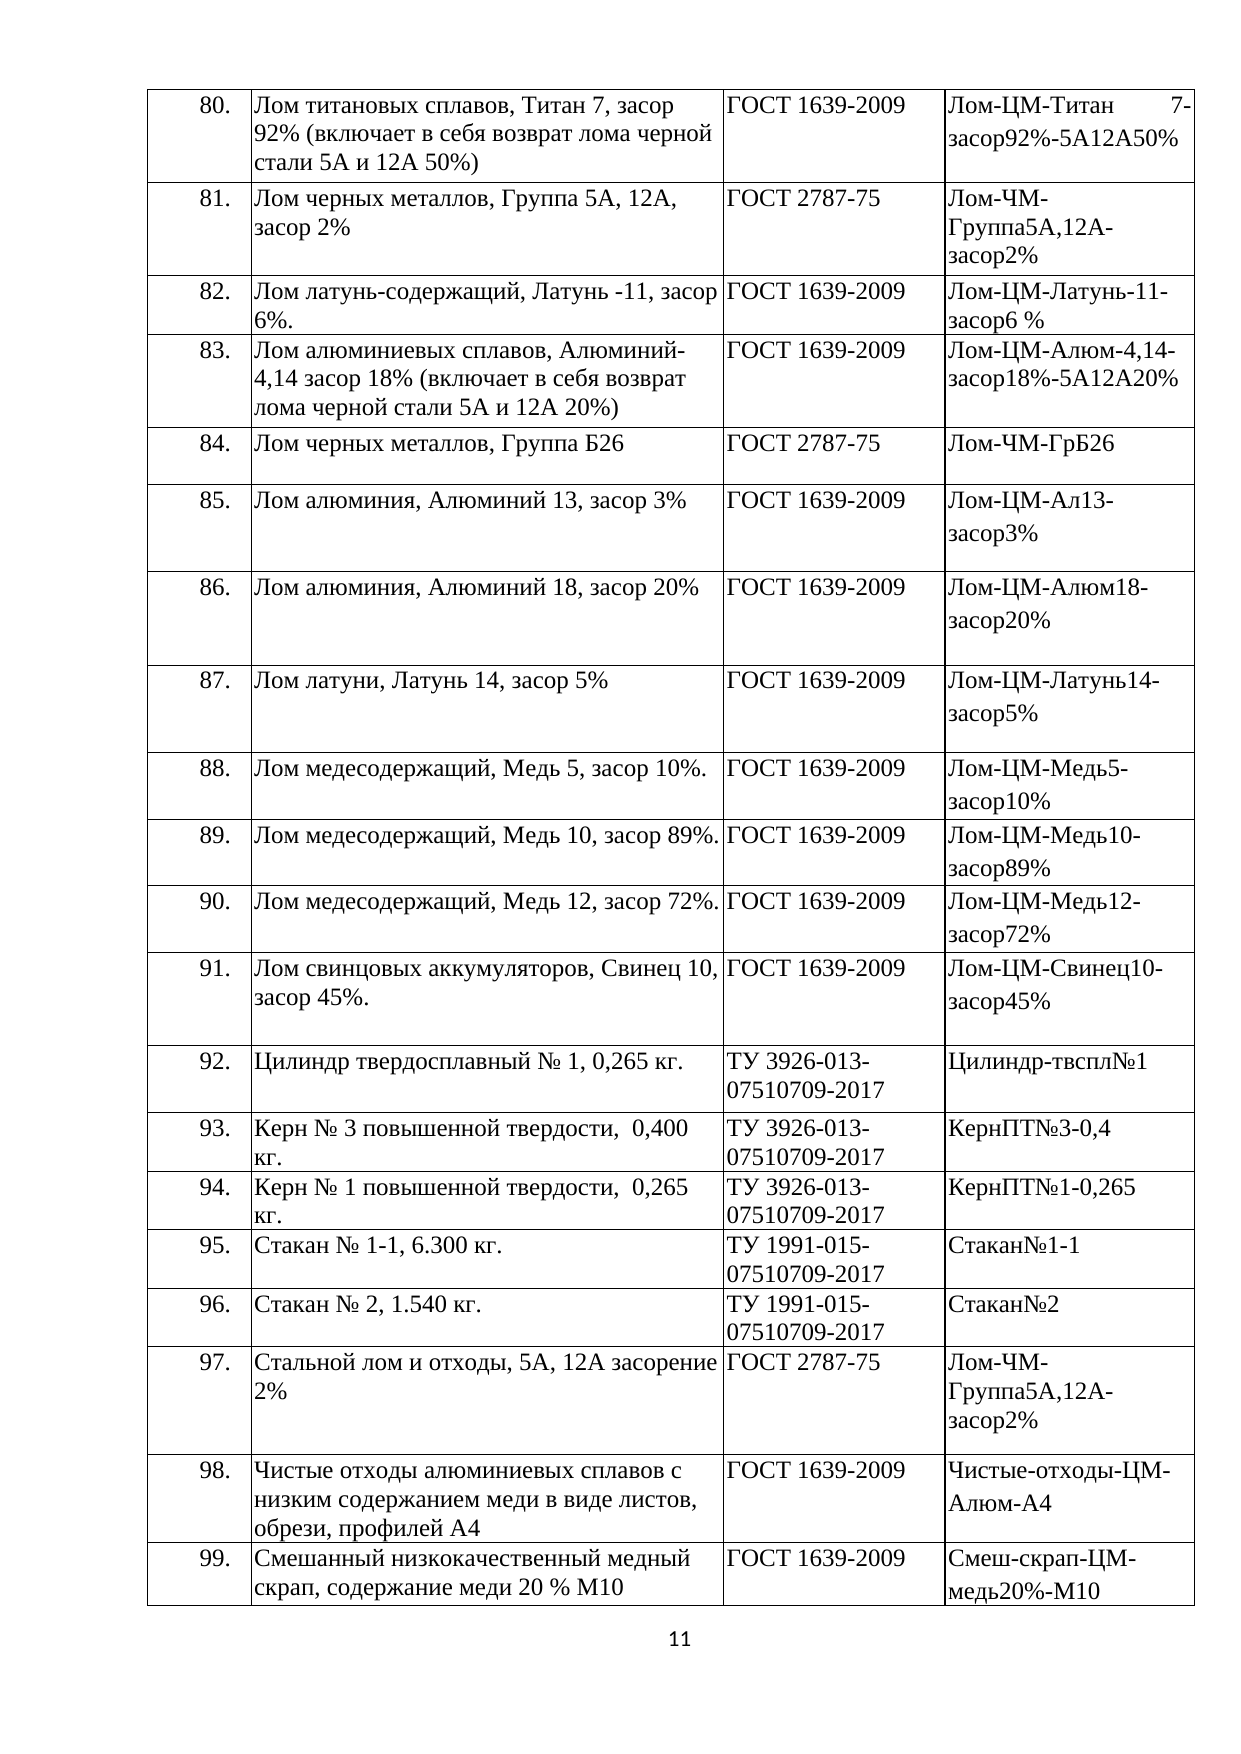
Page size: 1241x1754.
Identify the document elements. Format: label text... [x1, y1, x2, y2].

table_cell [148, 276, 251, 334]
table_cell ГОСТ 1639-2009 [724, 820, 944, 885]
table_cell Цилиндр твердосплавный № 1, 0,265 кг. [252, 1046, 723, 1112]
table_cell ТУ 3926-013-07510709-2017 [724, 1046, 944, 1112]
table_cell [148, 1289, 251, 1346]
table_cell Лом-ЦМ-Медь5-засор10% [946, 753, 1194, 819]
table_cell Лом алюминия, Алюминий 18, засор 20% [252, 572, 723, 664]
table_cell Лом алюминиевых сплавов, Алюминий-4,14 засор 18% (включает в себя возврат лома черной стали 5А и 12А 20%) [252, 335, 723, 427]
table_cell [148, 428, 251, 484]
table_cell ГОСТ 1639-2009 [724, 1455, 944, 1542]
table_cell Лом медесодержащий, Медь 10, засор 89%. [252, 820, 723, 885]
table_cell Лом-ЦМ-Латунь-11-засор6 % [946, 276, 1194, 334]
table_cell Стакан№2 [946, 1289, 1194, 1346]
table_cell Лом-ЦМ-Свинец10-засор45% [946, 953, 1194, 1045]
table_cell Смеш-скрап-ЦМ-медь20%-М10 [946, 1543, 1194, 1604]
table_cell [148, 1455, 251, 1542]
table_cell ТУ 3926-013-07510709-2017 [724, 1113, 944, 1171]
table_cell Стакан№1-1 [946, 1230, 1194, 1288]
table_cell Лом-ЦМ-Медь10-засор89% [946, 820, 1194, 885]
table_cell ГОСТ 1639-2009 [724, 953, 944, 1045]
table_cell [148, 1046, 251, 1112]
table_cell ГОСТ 1639-2009 [724, 753, 944, 819]
table_cell ГОСТ 1639-2009 [724, 572, 944, 664]
table_cell Лом-ЦМ-Ал13-засор3% [946, 485, 1194, 571]
table_cell Лом медесодержащий, Медь 12, засор 72%. [252, 886, 723, 952]
table_cell ГОСТ 1639-2009 [724, 276, 944, 334]
table_cell ГОСТ 1639-2009 [724, 90, 944, 182]
table_cell Лом-ЧМ-Группа5А,12А-засор2% [946, 1347, 1194, 1454]
table_cell Лом свинцовых аккумуляторов, Свинец 10, засор 45%. [252, 953, 723, 1045]
table_cell [148, 90, 251, 182]
table_cell Керн № 1 повышенной твердости, 0,265 кг. [252, 1172, 723, 1229]
table_cell [148, 1347, 251, 1454]
table_cell [148, 753, 251, 819]
table_cell КернПТ№3-0,4 [946, 1113, 1194, 1171]
table_cell Лом черных металлов, Группа 5А, 12А, засор 2% [252, 183, 723, 275]
table_cell [148, 953, 251, 1045]
table_cell ТУ 1991-015-07510709-2017 [724, 1289, 944, 1346]
table_cell Керн № 3 повышенной твердости, 0,400 кг. [252, 1113, 723, 1171]
table_cell Чистые-отходы-ЦМ-Алюм-А4 [946, 1455, 1194, 1542]
table_cell ГОСТ 1639-2009 [724, 666, 944, 752]
table_cell [148, 1113, 251, 1171]
table_cell Лом-ЦМ-Алюм-4,14-засор18%-5А12А20% [946, 335, 1194, 427]
table_cell Чистые отходы алюминиевых сплавов с низким содержанием меди в виде листов, обрези, профилей А4 [252, 1455, 723, 1542]
table_cell Лом-ЦМ-Алюм18-засор20% [946, 572, 1194, 664]
table_cell [148, 666, 251, 752]
table_cell [148, 1172, 251, 1229]
table_cell Лом медесодержащий, Медь 5, засор 10%. [252, 753, 723, 819]
table_cell ГОСТ 1639-2009 [724, 886, 944, 952]
table_cell ГОСТ 1639-2009 [724, 1543, 944, 1604]
table_cell Лом-ЧМ-ГрБ26 [946, 428, 1194, 484]
table_cell Стакан № 2, 1.540 кг. [252, 1289, 723, 1346]
table_cell [148, 1543, 251, 1604]
table_cell ТУ 3926-013-07510709-2017 [724, 1172, 944, 1229]
table_cell Лом латунь-содержащий, Латунь -11, засор 6%. [252, 276, 723, 334]
table_cell Лом-ЦМ-Латунь14-засор5% [946, 666, 1194, 752]
table_cell Лом латуни, Латунь 14, засор 5% [252, 666, 723, 752]
table_cell [148, 1230, 251, 1288]
table_cell Лом-ЧМ-Группа5А,12А- засор2% [946, 183, 1194, 275]
table_cell Лом алюминия, Алюминий 13, засор 3% [252, 485, 723, 571]
table_cell КернПТ№1-0,265 [946, 1172, 1194, 1229]
table_cell [148, 335, 251, 427]
table_cell Стакан № 1-1, 6.300 кг. [252, 1230, 723, 1288]
table_cell Лом титановых сплавов, Титан 7, засор 92% (включает в себя возврат лома черной стали 5А и 12А 50%) [252, 90, 723, 182]
table_cell ГОСТ 2787-75 [724, 428, 944, 484]
table_cell Стальной лом и отходы, 5А, 12А засорение 2% [252, 1347, 723, 1454]
table_cell ГОСТ 1639-2009 [724, 335, 944, 427]
table_cell Смешанный низкокачественный медный скрап, содержание меди 20 % М10 [252, 1543, 723, 1604]
table_cell [148, 485, 251, 571]
table_cell ГОСТ 2787-75 [724, 183, 944, 275]
table_cell ГОСТ 1639-2009 [724, 485, 944, 571]
table_cell ГОСТ 2787-75 [724, 1347, 944, 1454]
table_cell Лом-ЦМ-Титан 7-засор92%-5А12А50% [946, 90, 1194, 182]
table_cell [148, 820, 251, 885]
table_cell [148, 572, 251, 664]
table_cell ТУ 1991-015-07510709-2017 [724, 1230, 944, 1288]
table_cell [148, 183, 251, 275]
table_cell Лом-ЦМ-Медь12-засор72% [946, 886, 1194, 952]
table_cell Цилиндр-твспл№1 [946, 1046, 1194, 1112]
table_cell [148, 886, 251, 952]
table_cell Лом черных металлов, Группа Б26 [252, 428, 723, 484]
